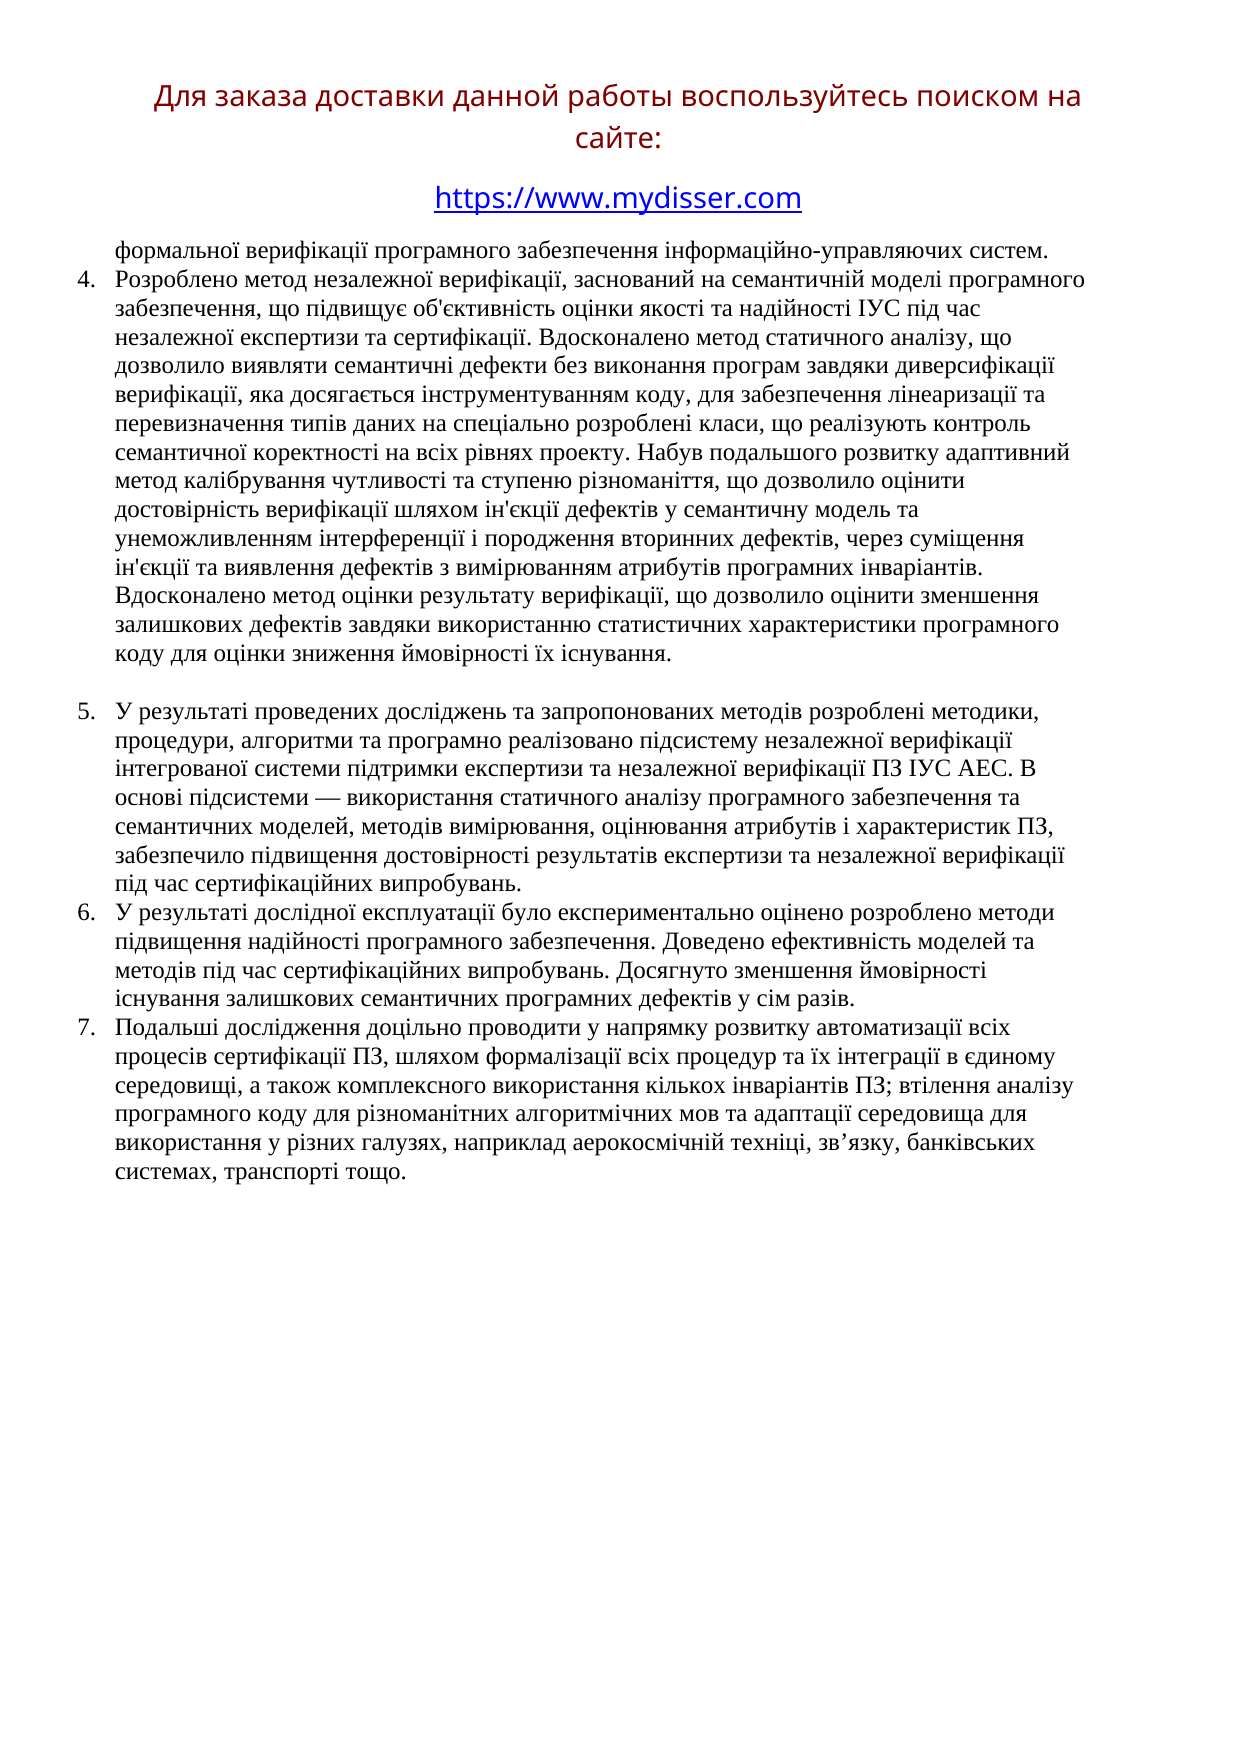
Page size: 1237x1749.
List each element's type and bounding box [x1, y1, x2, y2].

table_cell [40, 236, 1086, 1214]
